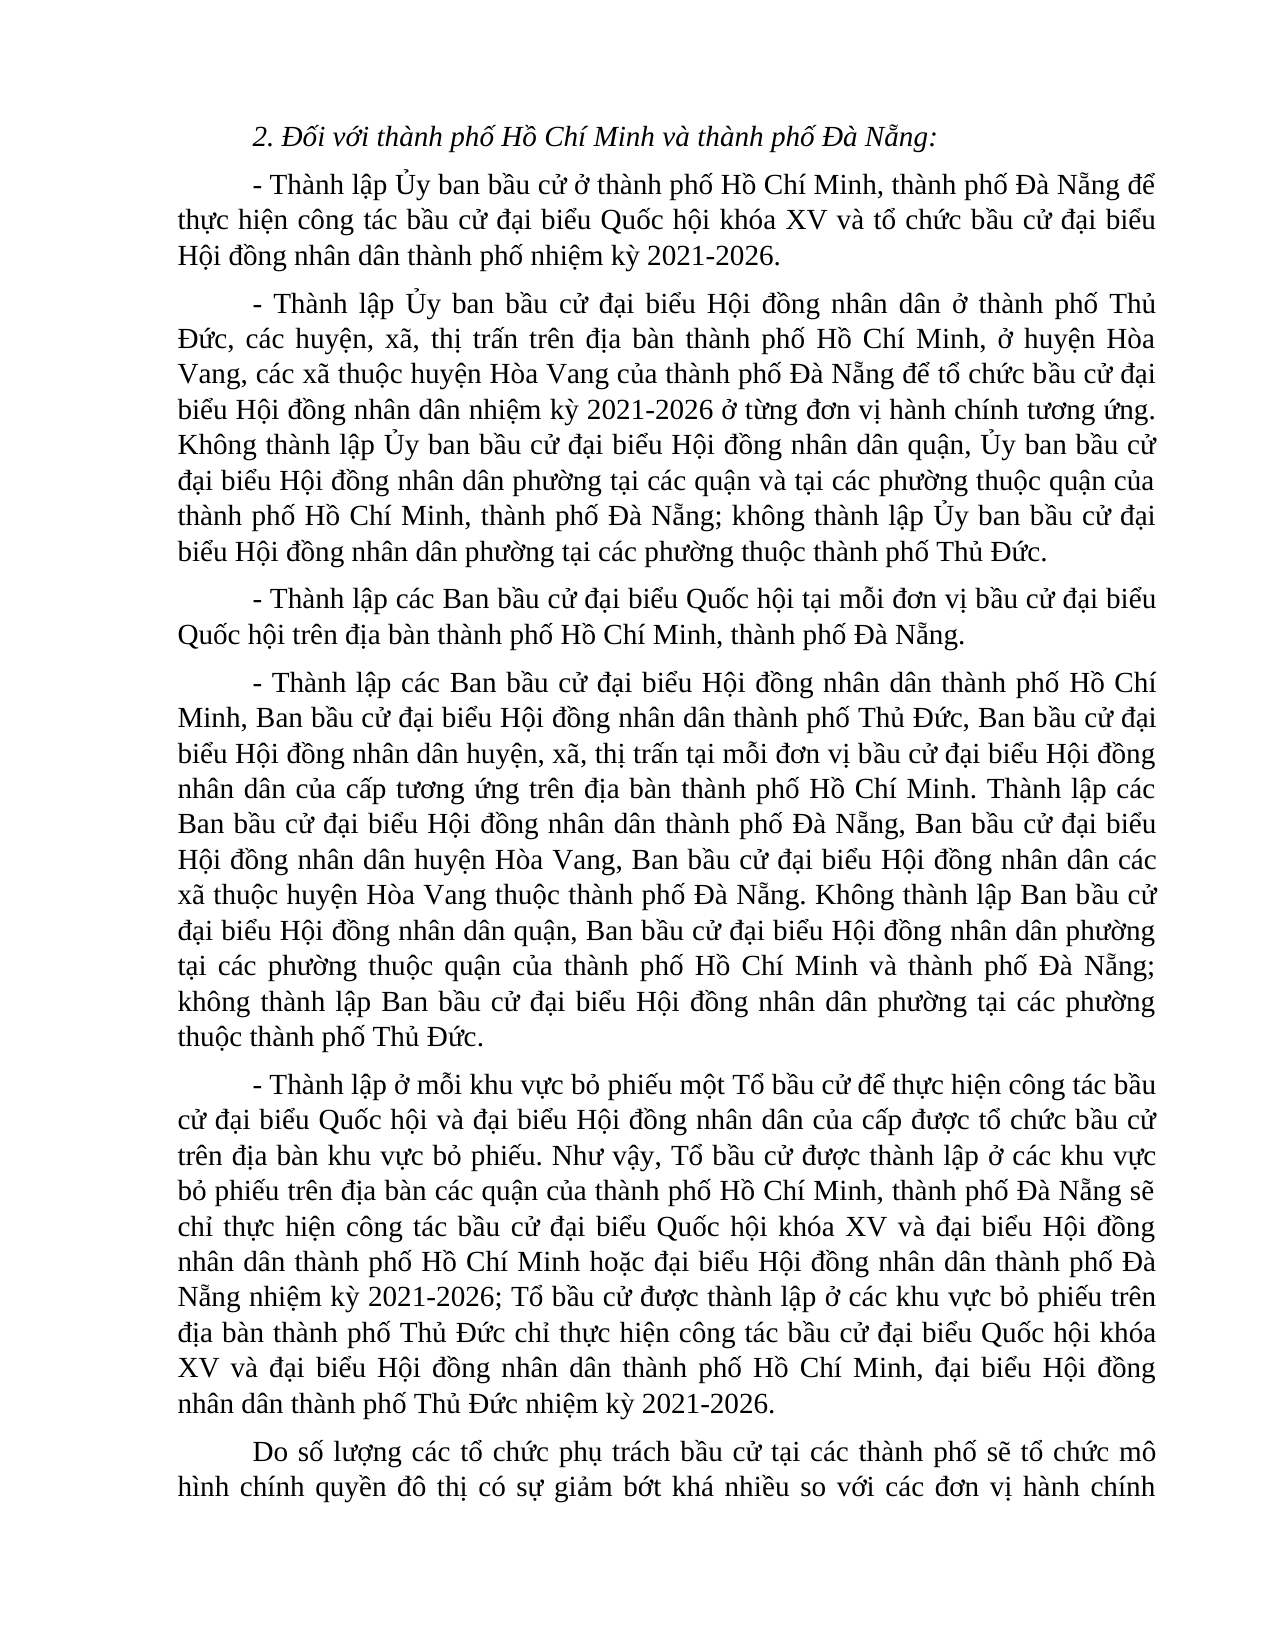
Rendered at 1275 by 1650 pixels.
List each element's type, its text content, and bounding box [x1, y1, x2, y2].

text - Thành lập Ủy ban bầu cử ở thành phố Hồ Chí Minh, thành phố Đà Nẵng để thực hiện công tác bầu cử đại biểu Quốc hội khóa XV và tổ chức bầu cử đại biểu Hội đồng nhân dân thành phố nhiệm kỳ 2021-2026. [177, 166, 1157, 272]
text - Thành lập các Ban bầu cử đại biểu Quốc hội tại mỗi đơn vị bầu cử đại biểu Quốc hội trên địa bàn thành phố Hồ Chí Minh, thành phố Đà Nẵng. [177, 581, 1157, 651]
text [177, 1433, 1157, 1503]
text - Thành lập ở mỗi khu vực bỏ phiếu một Tổ bầu cử để thực hiện công tác bầu cử đại biểu Quốc hội và đại biểu Hội đồng nhân dân của cấp được tổ chức bầu cử trên địa bàn khu vực bỏ phiếu. Như vậy, Tổ bầu cử được thành lập ở các khu vực bỏ phiếu trên địa bàn các quận của thành phố Hồ Chí Minh, thành phố Đà Nẵng sẽ chỉ thực hiện công tác bầu cử đại biểu Quốc hội khóa XV và đại biểu Hội đồng nhân dân thành phố Hồ Chí Minh hoặc đại biểu Hội đồng nhân dân thành phố Đà Nẵng nhiệm kỳ 2021-2026; Tổ bầu cử được thành lập ở các khu vực bỏ phiếu trên địa bàn thành phố Thủ Đức chỉ thực hiện công tác bầu cử đại biểu Quốc hội khóa XV và đại biểu Hội đồng nhân dân thành phố Hồ Chí Minh, đại biểu Hội đồng nhân dân thành phố Thủ Đức nhiệm kỳ 2021-2026. [177, 1066, 1157, 1420]
text - Thành lập các Ban bầu cử đại biểu Hội đồng nhân dân thành phố Hồ Chí Minh, Ban bầu cử đại biểu Hội đồng nhân dân thành phố Thủ Đức, Ban bầu cử đại biểu Hội đồng nhân dân huyện, xã, thị trấn tại mỗi đơn vị bầu cử đại biểu Hội đồng nhân dân của cấp tương ứng trên địa bàn thành phố Hồ Chí Minh. Thành lập các Ban bầu cử đại biểu Hội đồng nhân dân thành phố Đà Nẵng, Ban bầu cử đại biểu Hội đồng nhân dân huyện Hòa Vang, Ban bầu cử đại biểu Hội đồng nhân dân các xã thuộc huyện Hòa Vang thuộc thành phố Đà Nẵng. Không thành lập Ban bầu cử đại biểu Hội đồng nhân dân quận, Ban bầu cử đại biểu Hội đồng nhân dân phường tại các phường thuộc quận của thành phố Hồ Chí Minh và thành phố Đà Nẵng; không thành lập Ban bầu cử đại biểu Hội đồng nhân dân phường tại các phường thuộc thành phố Thủ Đức. [177, 664, 1157, 1053]
text - Thành lập Ủy ban bầu cử đại biểu Hội đồng nhân dân ở thành phố Thủ Đức, các huyện, xã, thị trấn trên địa bàn thành phố Hồ Chí Minh, ở huyện Hòa Vang, các xã thuộc huyện Hòa Vang của thành phố Đà Nẵng để tổ chức bầu cử đại biểu Hội đồng nhân dân nhiệm kỳ 2021-2026 ở từng đơn vị hành chính tương ứng. Không thành lập Ủy ban bầu cử đại biểu Hội đồng nhân dân quận, Ủy ban bầu cử đại biểu Hội đồng nhân dân phường tại các quận và tại các phường thuộc quận của thành phố Hồ Chí Minh, thành phố Đà Nẵng; không thành lập Ủy ban bầu cử đại biểu Hội đồng nhân dân phường tại các phường thuộc thành phố Thủ Đức. [177, 285, 1157, 568]
text 2. Đối với thành phố Hồ Chí Minh và thành phố Đà Nẵng: [177, 118, 1157, 153]
